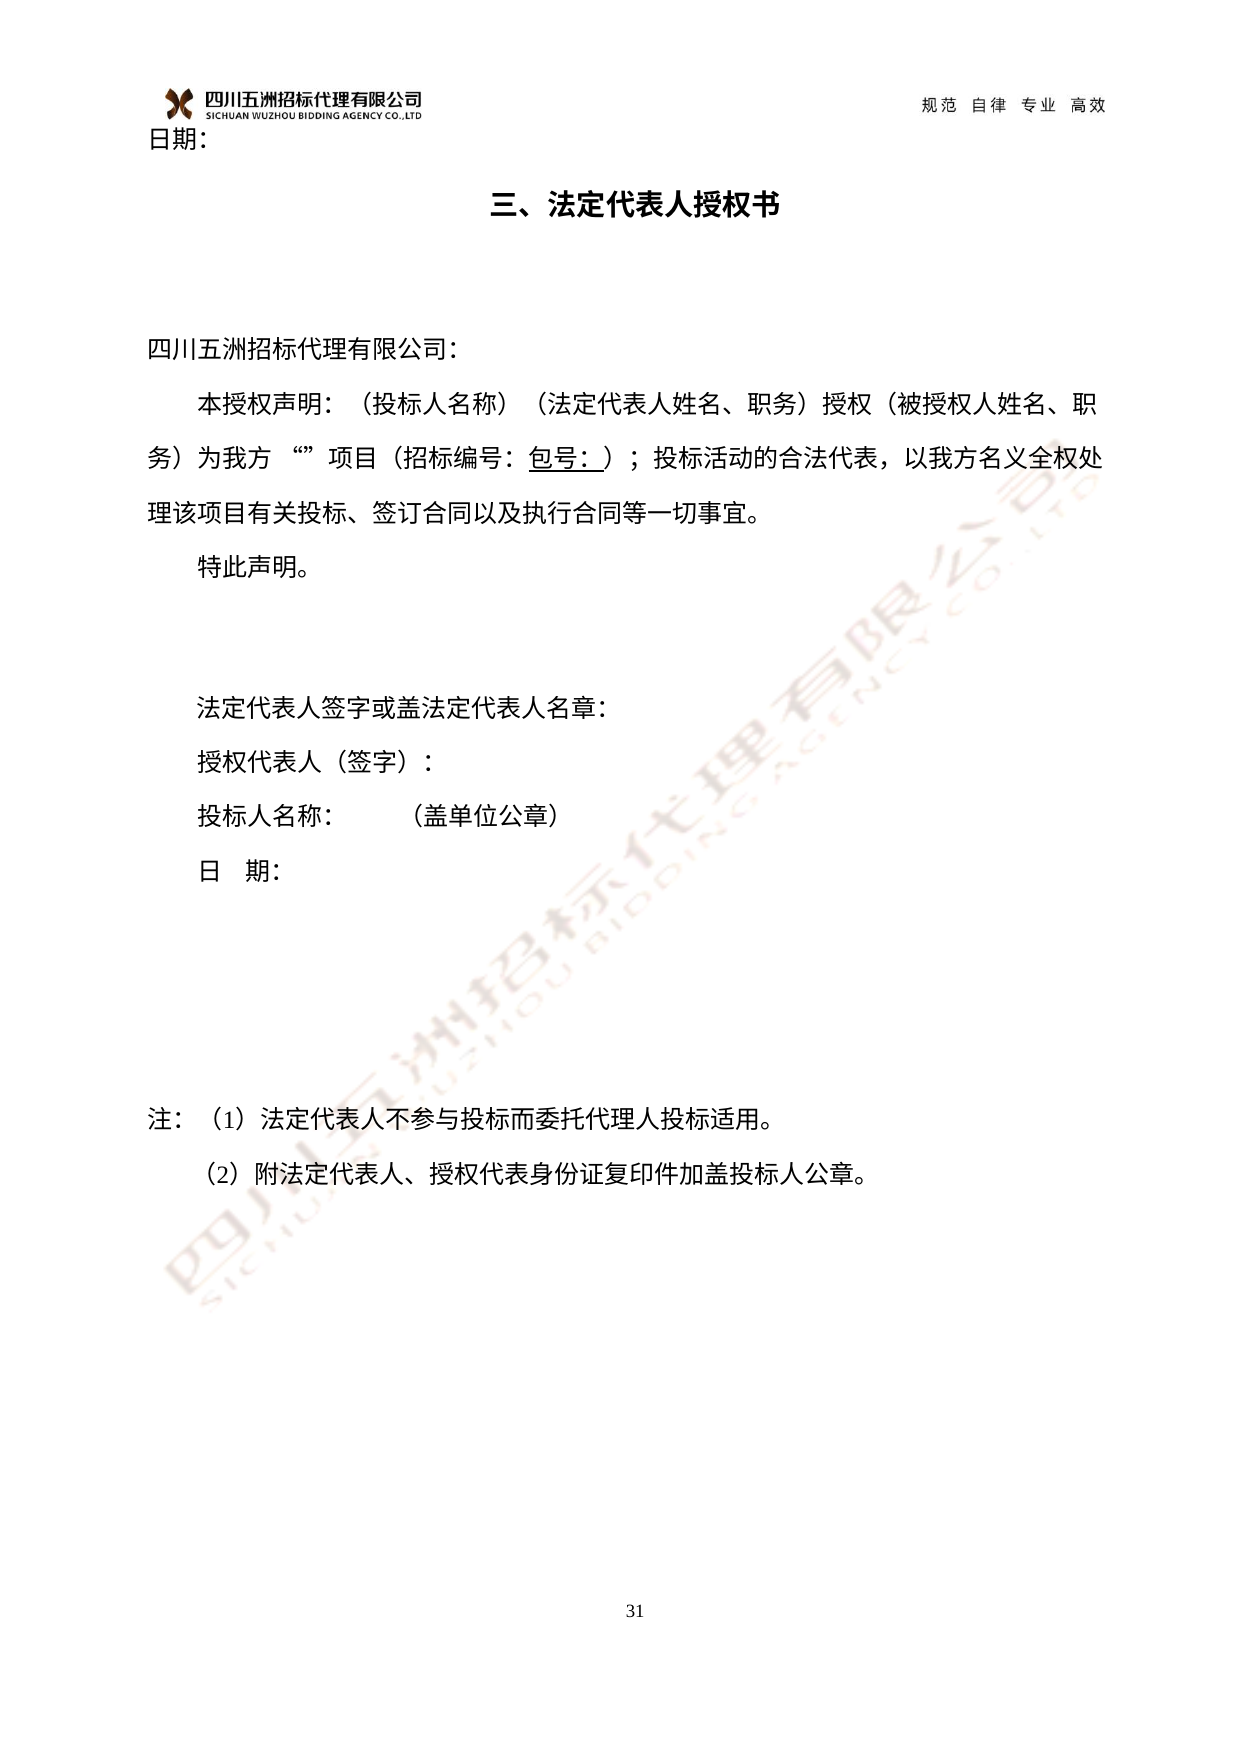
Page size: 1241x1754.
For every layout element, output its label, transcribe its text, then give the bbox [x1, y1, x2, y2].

text 四川五洲招标代理有限公司： [148, 330, 1122, 366]
text 日 期： [148, 851, 1122, 887]
text 授权代表人（签字）： [148, 742, 1122, 779]
text 本授权声明：（投标人名称）（法定代表人姓名、职务）授权（被授权人姓名、职务）为我方 “”项目（招标编号：包号：）；投标活动的合法代表，以我方名义全权处理该项目有关投标、签订合同以及执行合同等一切事宜。 [148, 384, 1122, 529]
picture [165, 88, 1105, 120]
text 投标人名称： （盖单位公章） [148, 797, 1122, 833]
text 日期： [148, 120, 1122, 156]
text 注：（1）法定代表人不参与投标而委托代理人投标适用。 [148, 1100, 1122, 1136]
text （2）附法定代表人、授权代表身份证复印件加盖投标人公章。 [148, 1154, 1122, 1190]
text 法定代表人签字或盖法定代表人名章： [148, 688, 1122, 724]
text 特此声明。 [148, 547, 1122, 584]
subtitle 三、法定代表人授权书 [148, 181, 1122, 223]
